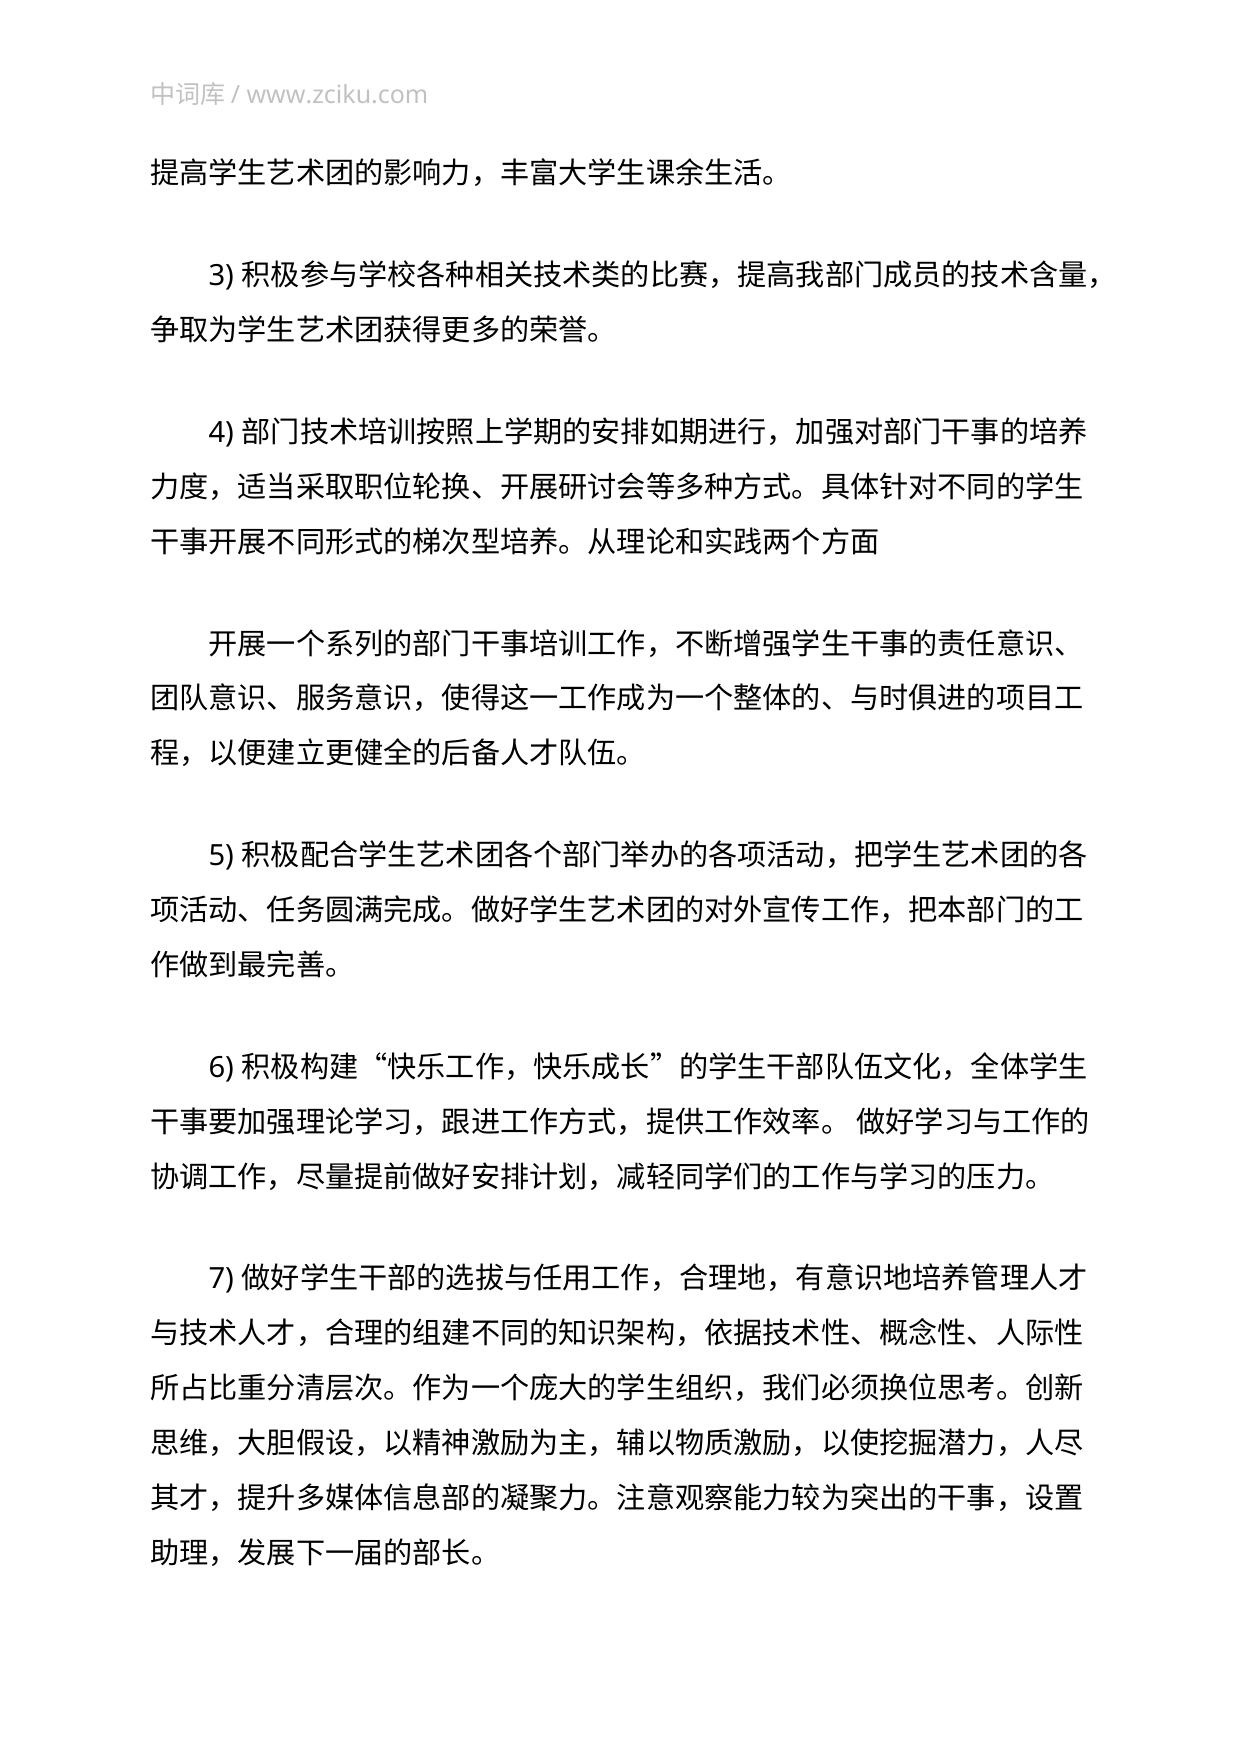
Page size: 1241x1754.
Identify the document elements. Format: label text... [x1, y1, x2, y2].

text 7) 做好学生干部的选拔与任用工作，合理地，有意识地培养管理人才与技术人才，合理的组建不同的知识架构，依据技术性、概念性、人际性所占比重分清层次。作为一个庞大的学生组织，我们必须换位思考。创新思维，大胆假设，以精神激励为主，辅以物质激励，以使挖掘潜力，人尽其才，提升多媒体信息部的凝聚力。注意观察能力较为突出的干事，设置助理，发展下一届的部长。 [150, 1255, 1090, 1572]
text 3) 积极参与学校各种相关技术类的比赛，提高我部门成员的技术含量，争取为学生艺术团获得更多的荣誉。 [150, 252, 1090, 349]
text 4) 部门技术培训按照上学期的安排如期进行，加强对部门干事的培养力度，适当采取职位轮换、开展研讨会等多种方式。具体针对不同的学生干事开展不同形式的梯次型培养。从理论和实践两个方面 [150, 408, 1090, 561]
text 开展一个系列的部门干事培训工作，不断增强学生干事的责任意识、团队意识、服务意识，使得这一工作成为一个整体的、与时俱进的项目工程，以便建立更健全的后备人才队伍。 [150, 620, 1090, 772]
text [150, 150, 1090, 192]
text 6) 积极构建“快乐工作，快乐成长”的学生干部队伍文化，全体学生干事要加强理论学习，跟进工作方式，提供工作效率。 做好学习与工作的协调工作，尽量提前做好安排计划，减轻同学们的工作与学习的压力。 [150, 1043, 1090, 1196]
text 5) 积极配合学生艺术团各个部门举办的各项活动，把学生艺术团的各项活动、任务圆满完成。做好学生艺术团的对外宣传工作，把本部门的工作做到最完善。 [150, 832, 1090, 984]
